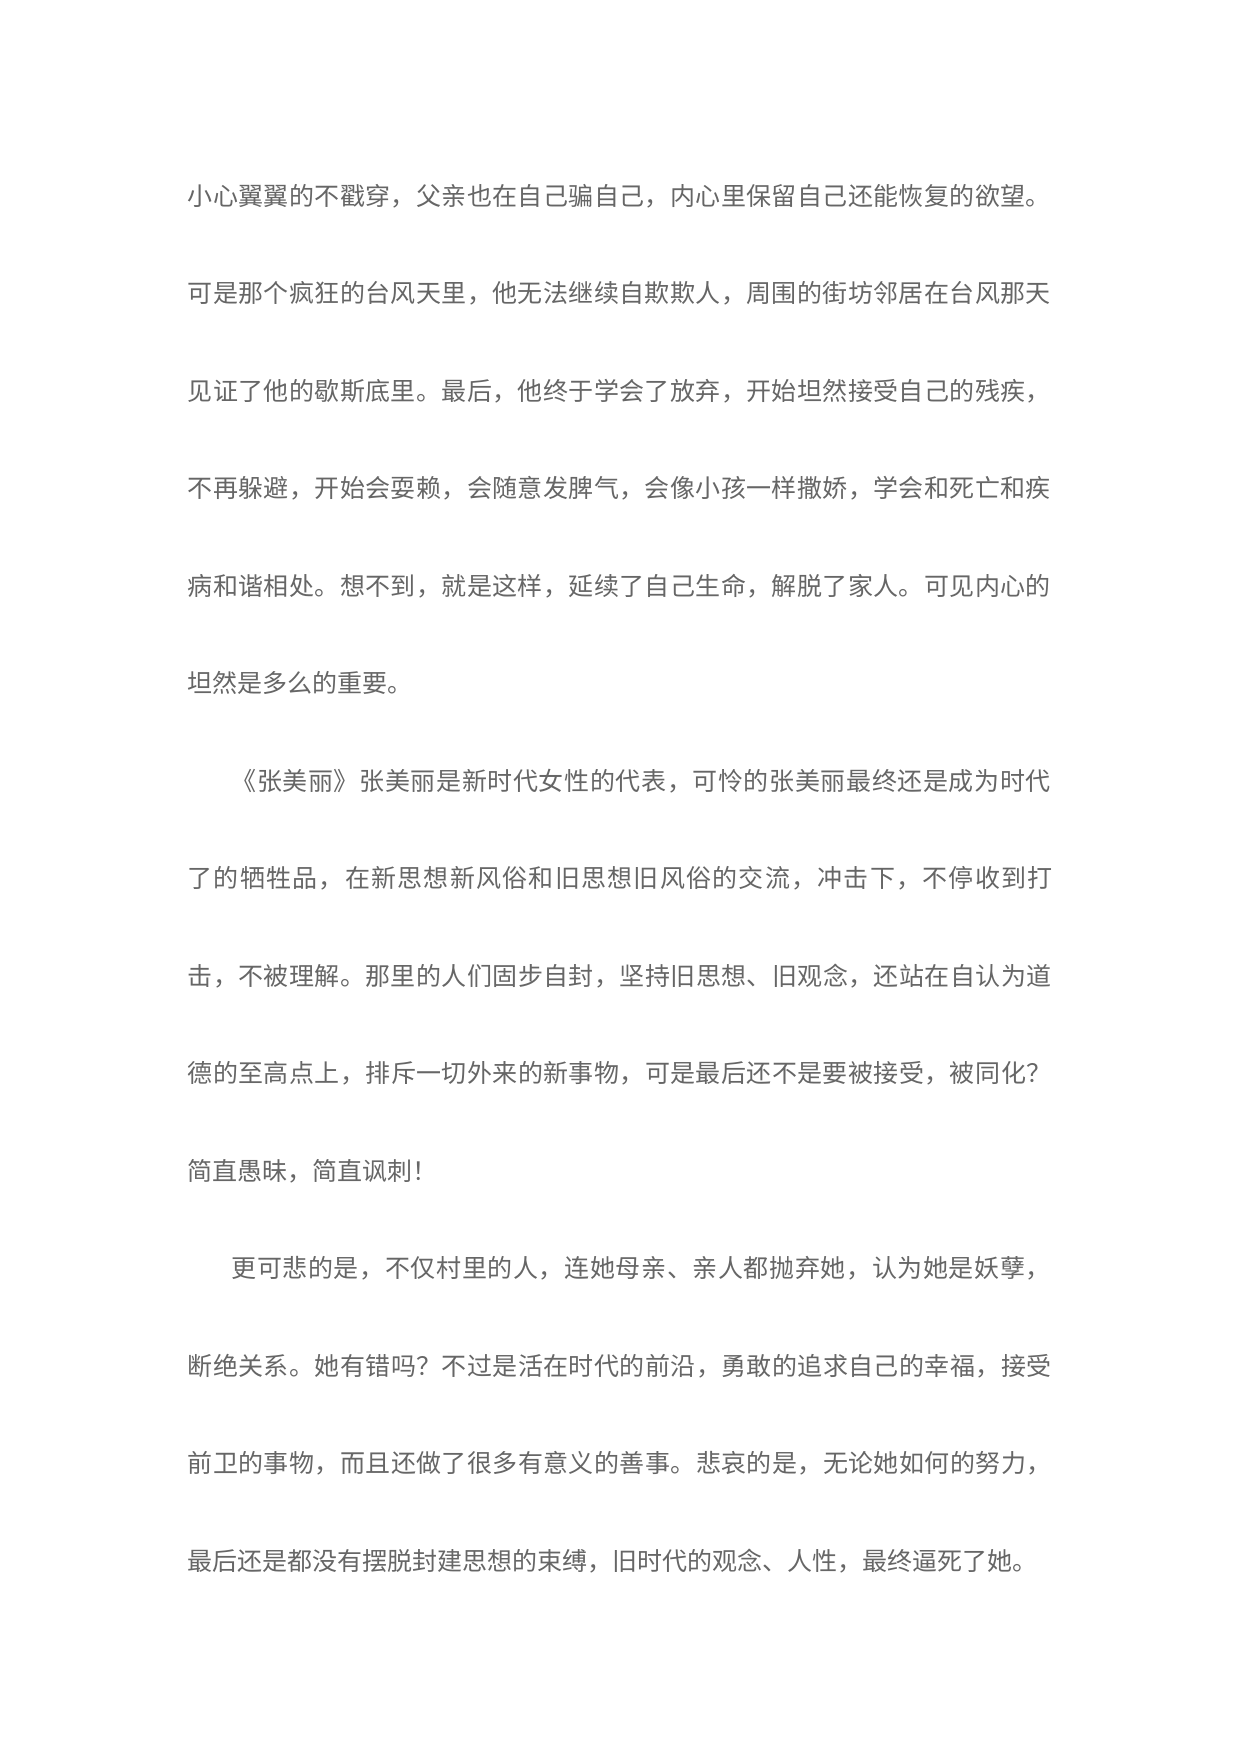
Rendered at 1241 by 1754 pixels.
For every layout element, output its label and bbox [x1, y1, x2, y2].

text [187, 162, 1053, 1592]
